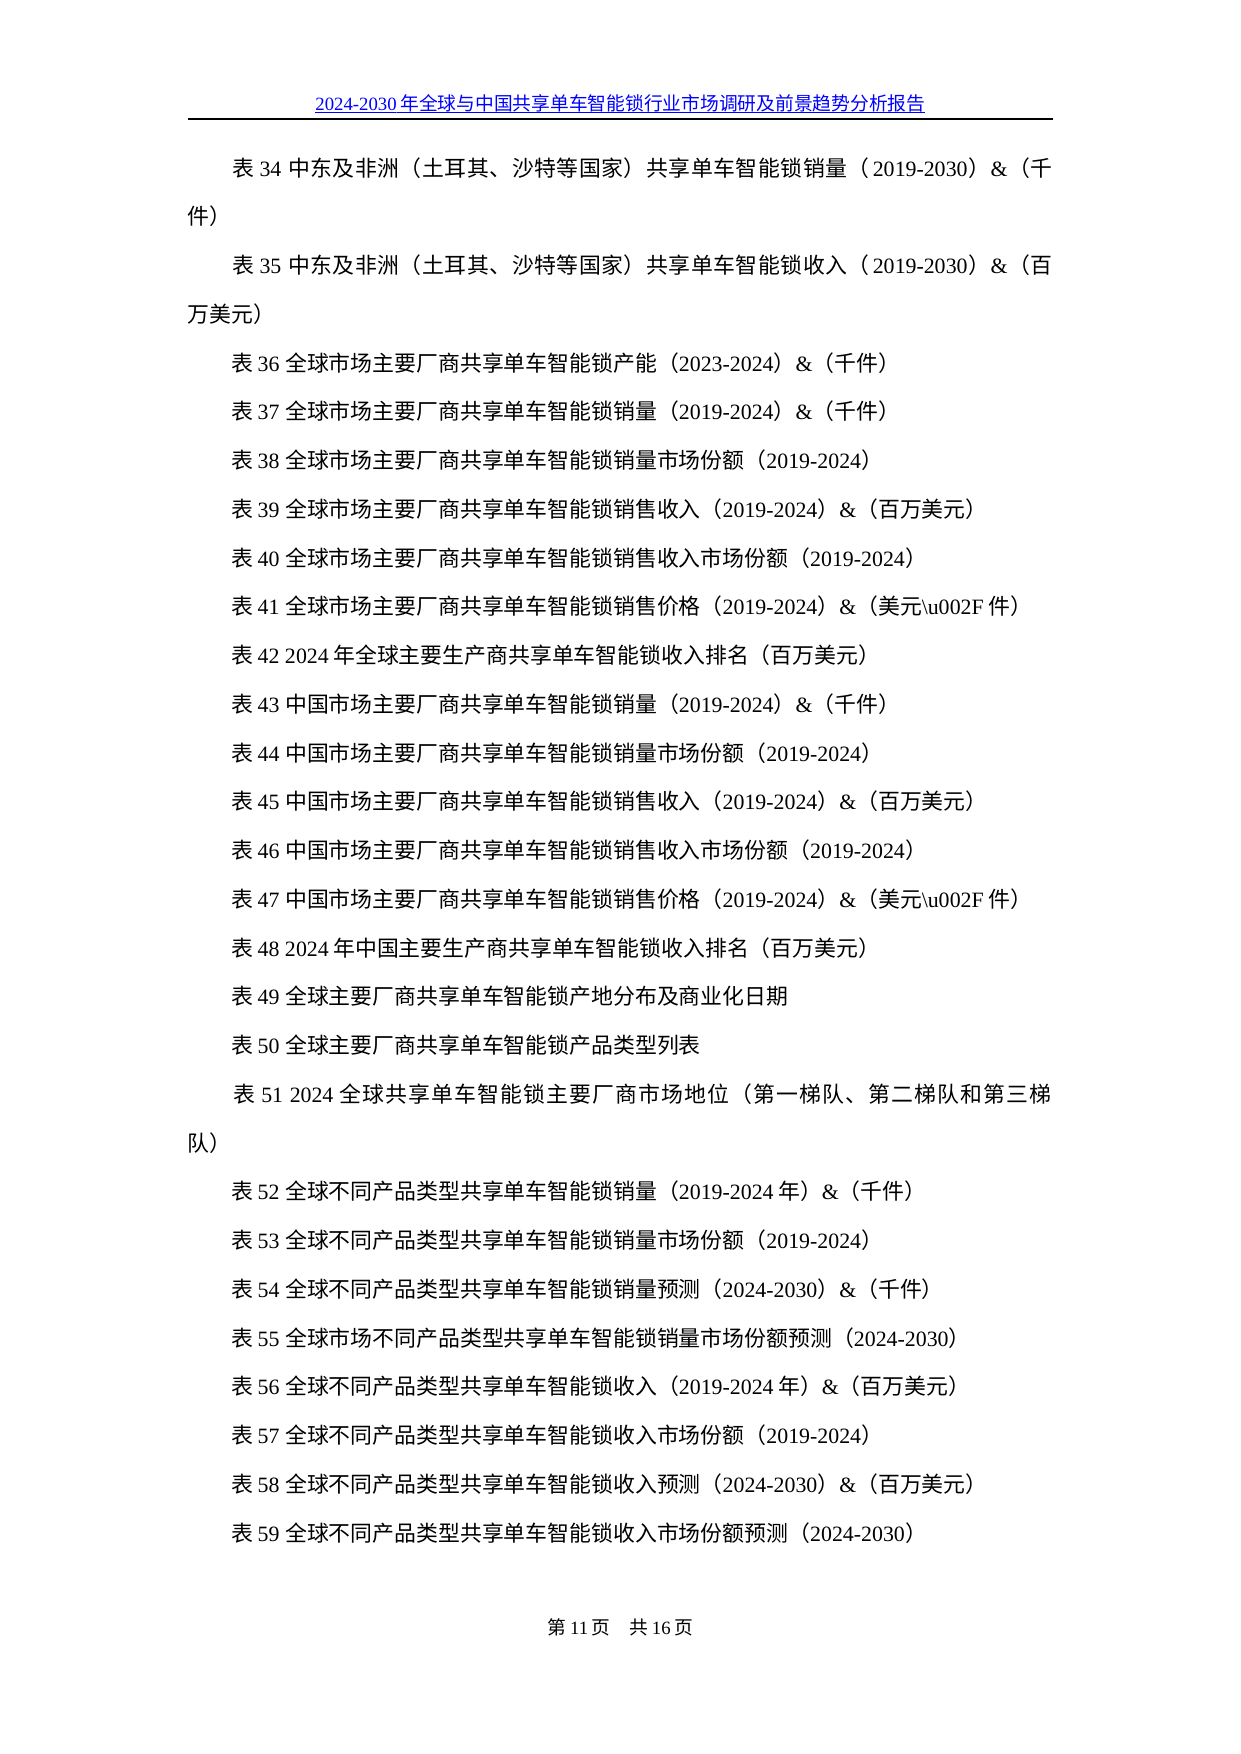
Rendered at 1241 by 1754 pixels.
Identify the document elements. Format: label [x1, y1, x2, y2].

text [187, 150, 1053, 1548]
